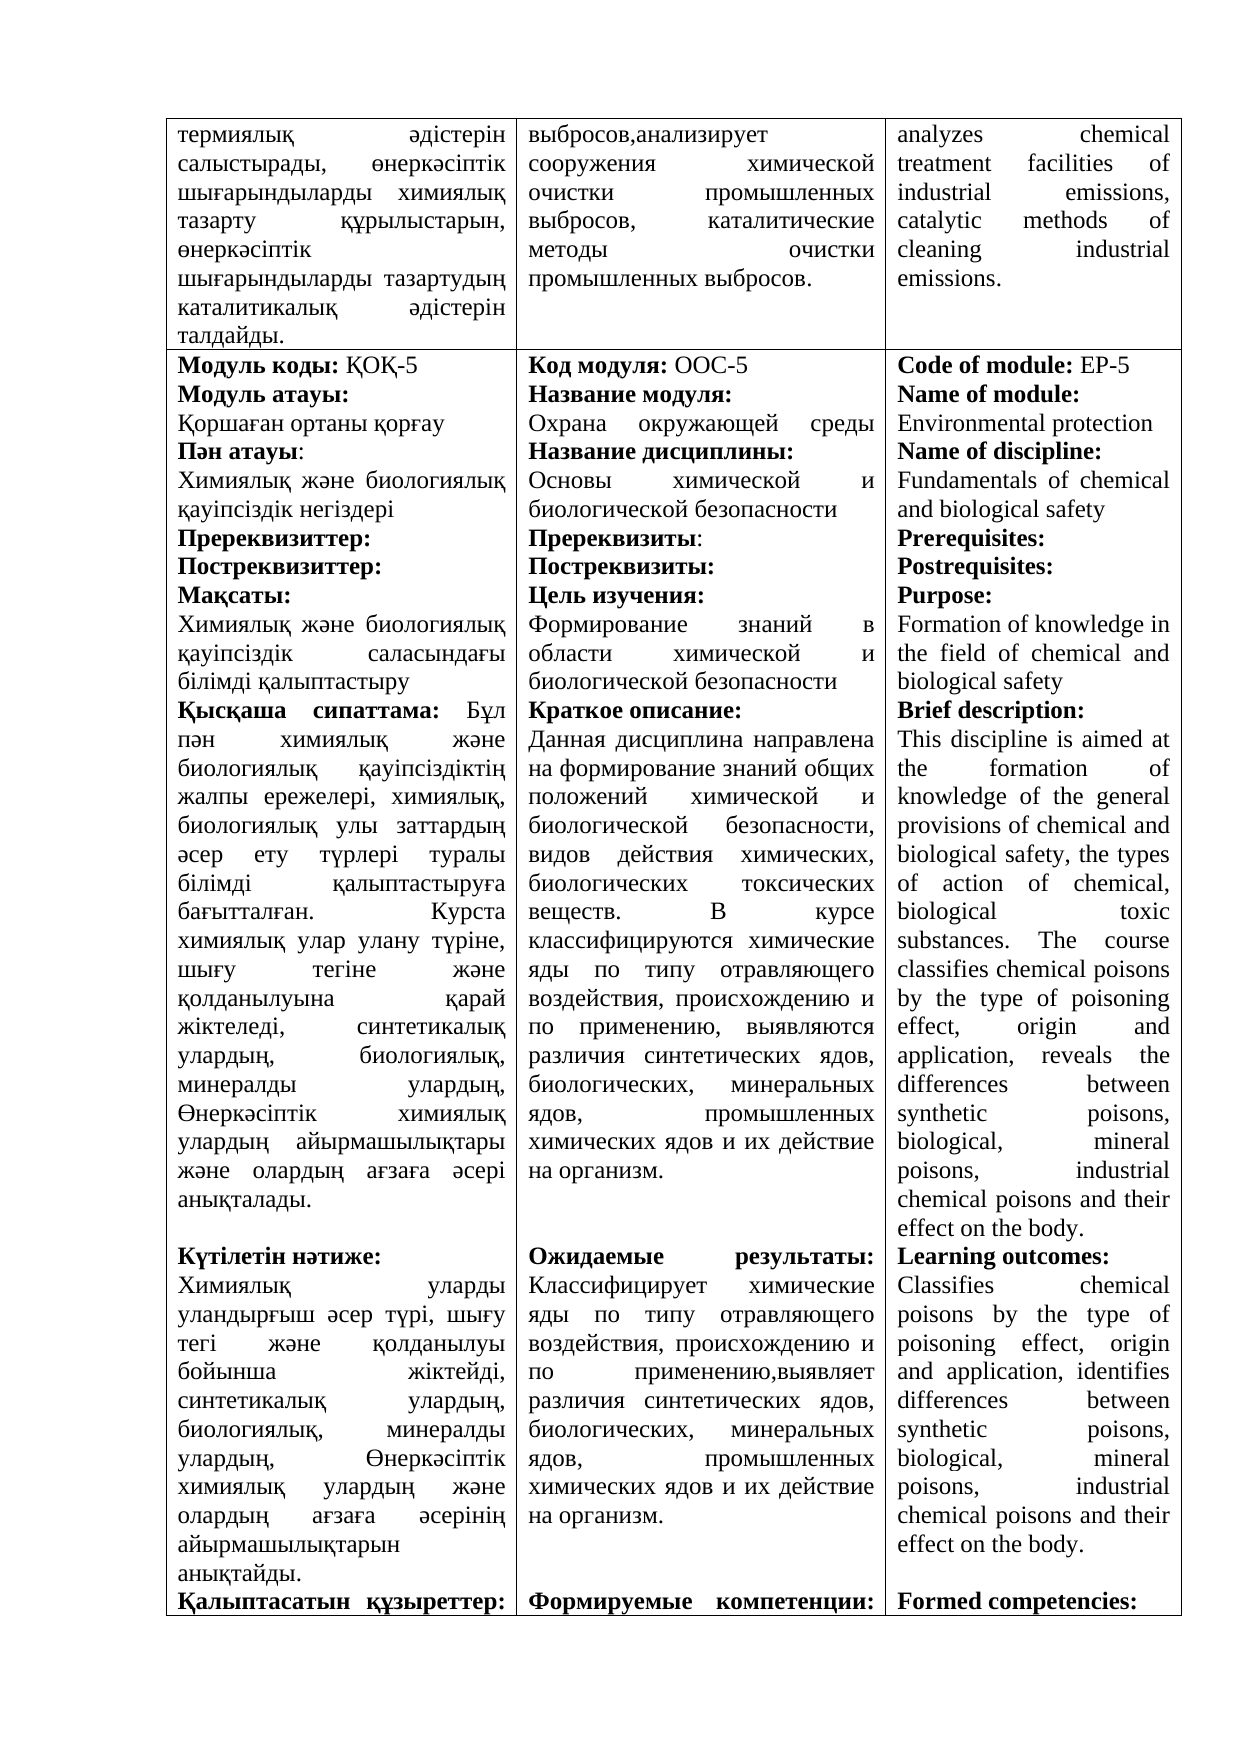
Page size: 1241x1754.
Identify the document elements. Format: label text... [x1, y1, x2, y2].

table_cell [886, 350, 1181, 1615]
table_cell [517, 350, 885, 1615]
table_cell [886, 119, 1181, 349]
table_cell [517, 119, 885, 349]
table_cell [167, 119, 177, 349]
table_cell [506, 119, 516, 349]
